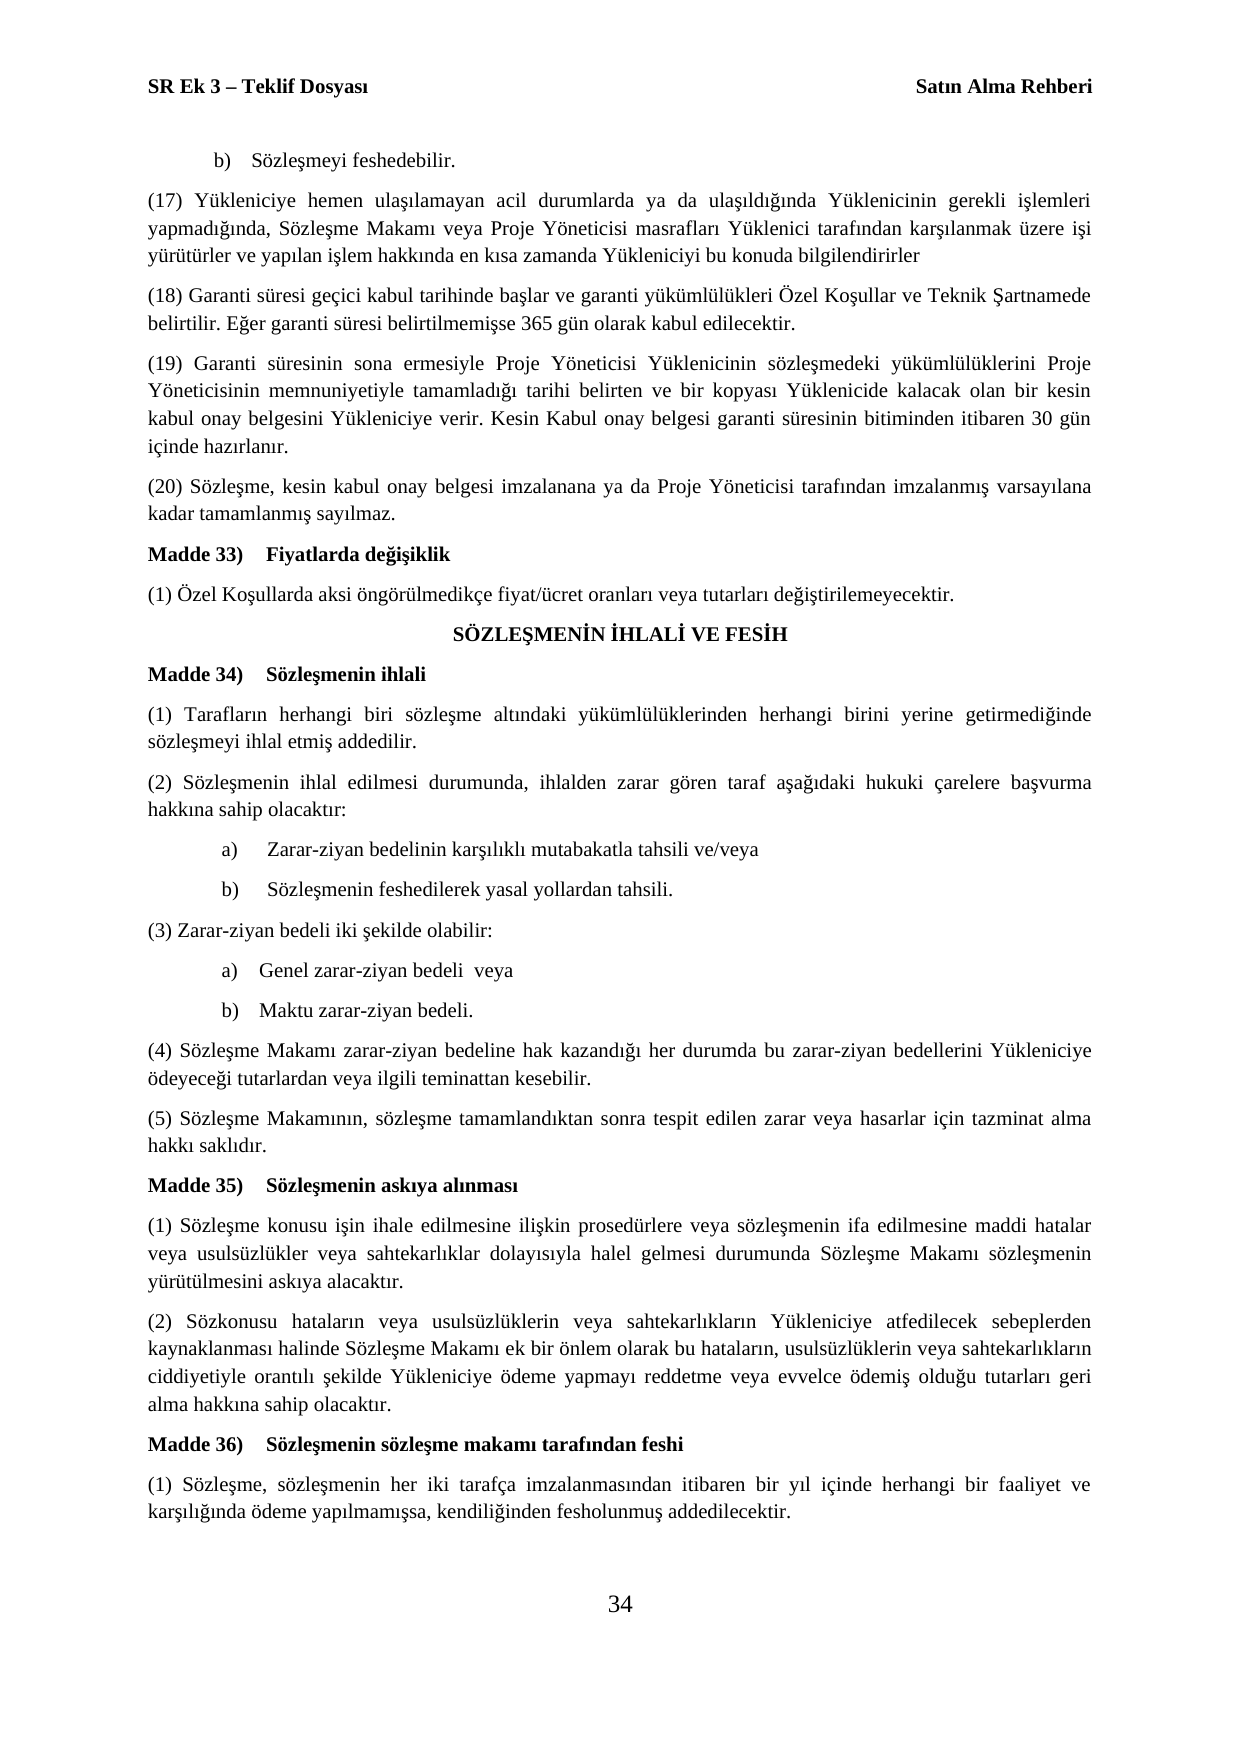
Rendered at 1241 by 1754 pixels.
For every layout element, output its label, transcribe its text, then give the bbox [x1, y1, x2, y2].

text (2) Sözkonusu hataların veya usulsüzlüklerin veya sahtekarlıkların Yükleniciye atfedilecek sebeplerden kaynaklanması halinde Sözleşme Makamı ek bir önlem olarak bu hataların, usulsüzlüklerin veya sahtekarlıkların ciddiyetiyle orantılı şekilde Yükleniciye ödeme yapmayı reddetme veya evvelce ödemiş olduğu tutarları geri alma hakkına sahip olacaktır. [148, 1309, 1093, 1416]
list Sözleşmenin ihlali [148, 662, 1093, 686]
list Sözleşmenin askıya alınması [148, 1173, 1093, 1197]
text (19) Garanti süresinin sona ermesiyle Proje Yöneticisi Yüklenicinin sözleşmedeki yükümlülüklerini Proje Yöneticisinin memnuniyetiyle tamamladığı tarihi belirten ve bir kopyası Yüklenicide kalacak olan bir kesin kabul onay belgesini Yükleniciye verir. Kesin Kabul onay belgesi garanti süresinin bitiminden itibaren 30 gün içinde hazırlanır. [148, 351, 1093, 458]
text (5) Sözleşme Makamının, sözleşme tamamlandıktan sonra tespit edilen zarar veya hasarlar için tazminat alma hakkı saklıdır. [148, 1106, 1093, 1157]
list Sözleşmenin sözleşme makamı tarafından feshi [148, 1432, 1093, 1456]
text (1) Tarafların herhangi biri sözleşme altındaki yükümlülüklerinden herhangi birini yerine getirmediğinde sözleşmeyi ihlal etmiş addedilir. [148, 702, 1093, 753]
list Sözleşmeyi feshedebilir. [213, 148, 1093, 172]
text (1) Sözleşme, sözleşmenin her iki tarafça imzalanmasından itibaren bir yıl içinde herhangi bir faaliyet ve karşılığında ödeme yapılmamışsa, kendiliğinden fesholunmuş addedilecektir. [148, 1472, 1093, 1523]
text (2) Sözleşmenin ihlal edilmesi durumunda, ihlalden zarar gören taraf aşağıdaki hukuki çarelere başvurma hakkına sahip olacaktır: [148, 769, 1093, 821]
text (18) Garanti süresi geçici kabul tarihinde başlar ve garanti yükümlülükleri Özel Koşullar ve Teknik Şartnamede belirtilir. Eğer garanti süresi belirtilmemişse 365 gün olarak kabul edilecektir. [148, 283, 1093, 335]
list Zarar-ziyan bedelinin karşılıklı mutabakatla tahsili ve/veya [221, 837, 1093, 861]
list Fiyatlarda değişiklik [148, 541, 1093, 566]
text SÖZLEŞMENİN İHLALİ VE FESİH [148, 622, 1093, 646]
list Maktu zarar-ziyan bedeli. [221, 998, 1093, 1022]
list Sözleşmenin feshedilerek yasal yollardan tahsili. [221, 877, 1093, 901]
text (1) Sözleşme konusu işin ihale edilmesine ilişkin prosedürlere veya sözleşmenin ifa edilmesine maddi hatalar veya usulsüzlükler veya sahtekarlıklar dolayısıyla halel gelmesi durumunda Sözleşme Makamı sözleşmenin yürütülmesini askıya alacaktır. [148, 1213, 1093, 1293]
text (1) Özel Koşullarda aksi öngörülmedikçe fiyat/ücret oranları veya tutarları değiştirilemeyecektir. [148, 582, 1093, 606]
text (3) Zarar-ziyan bedeli iki şekilde olabilir: [148, 917, 1093, 942]
list Genel zarar-ziyan bedeli veya [221, 958, 1093, 982]
text (20) Sözleşme, kesin kabul onay belgesi imzalanana ya da Proje Yöneticisi tarafından imzalanmış varsayılana kadar tamamlanmış sayılmaz. [148, 474, 1093, 525]
text (17) Yükleniciye hemen ulaşılamayan acil durumlarda ya da ulaşıldığında Yüklenicinin gerekli işlemleri yapmadığında, Sözleşme Makamı veya Proje Yöneticisi masrafları Yüklenici tarafından karşılanmak üzere işi yürütürler ve yapılan işlem hakkında en kısa zamanda Yükleniciyi bu konuda bilgilendirirler [148, 188, 1093, 267]
text (4) Sözleşme Makamı zarar-ziyan bedeline hak kazandığı her durumda bu zarar-ziyan bedellerini Yükleniciye ödeyeceği tutarlardan veya ilgili teminattan kesebilir. [148, 1038, 1093, 1089]
